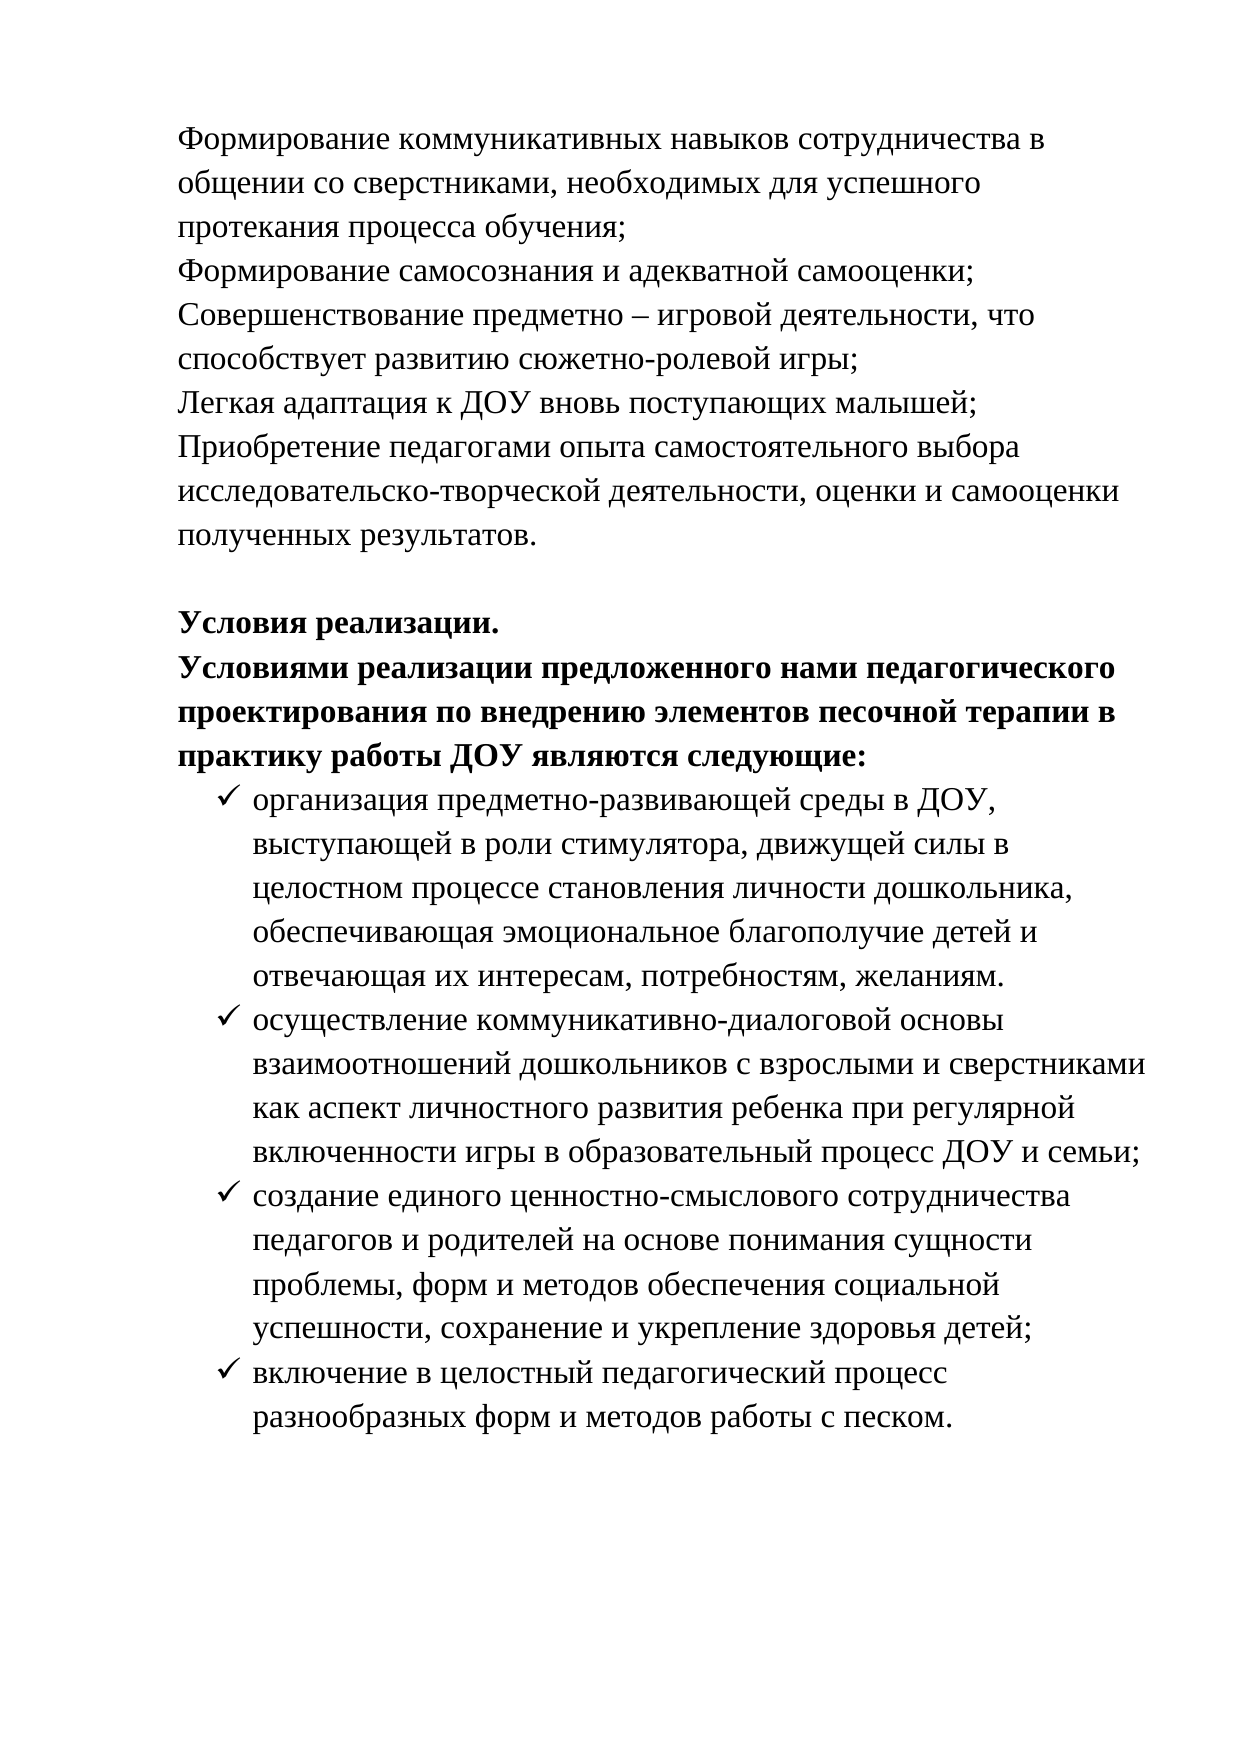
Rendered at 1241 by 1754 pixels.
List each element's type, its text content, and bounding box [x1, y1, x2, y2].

text Условиями реализации предложенного нами педагогического проектирования по внедрению элементов песочной терапии в практику работы ДОУ являются следующие: [177, 647, 1152, 773]
list осуществление коммуникативно-диалоговой основы взаимоотношений дошкольников с взрослыми и сверстниками как аспект личностного развития ребенка при регулярной включенности игры в образовательный процесс ДОУ и семьи; [215, 999, 1152, 1170]
text Формирование самосознания и адекватной самооценки; [177, 250, 1152, 289]
list организация предметно-развивающей среды в ДОУ, выступающей в роли стимулятора, движущей силы в целостном процессе становления личности дошкольника, обеспечивающая эмоциональное благополучие детей и отвечающая их интересам, потребностям, желаниям. [215, 779, 1152, 994]
list создание единого ценностно-смыслового сотрудничества педагогов и родителей на основе понимания сущности проблемы, форм и методов обеспечения социальной успешности, сохранение и укрепление здоровья детей; [215, 1176, 1152, 1346]
text Легкая адаптация к ДОУ вновь поступающих малышей; [177, 382, 1152, 421]
text Формирование коммуникативных навыков сотрудничества в общении со сверстниками, необходимых для успешного протекания процесса обучения; [177, 118, 1152, 244]
text Приобретение педагогами опыта самостоятельного выбора исследовательско-творческой деятельности, оценки и самооценки полученных результатов. [177, 427, 1152, 553]
text Совершенствование предметно – игровой деятельности, что способствует развитию сюжетно-ролевой игры; [177, 294, 1152, 377]
list включение в целостный педагогический процесс разнообразных форм и методов работы с песком. [215, 1352, 1152, 1434]
text Условия реализации. [177, 603, 1152, 641]
